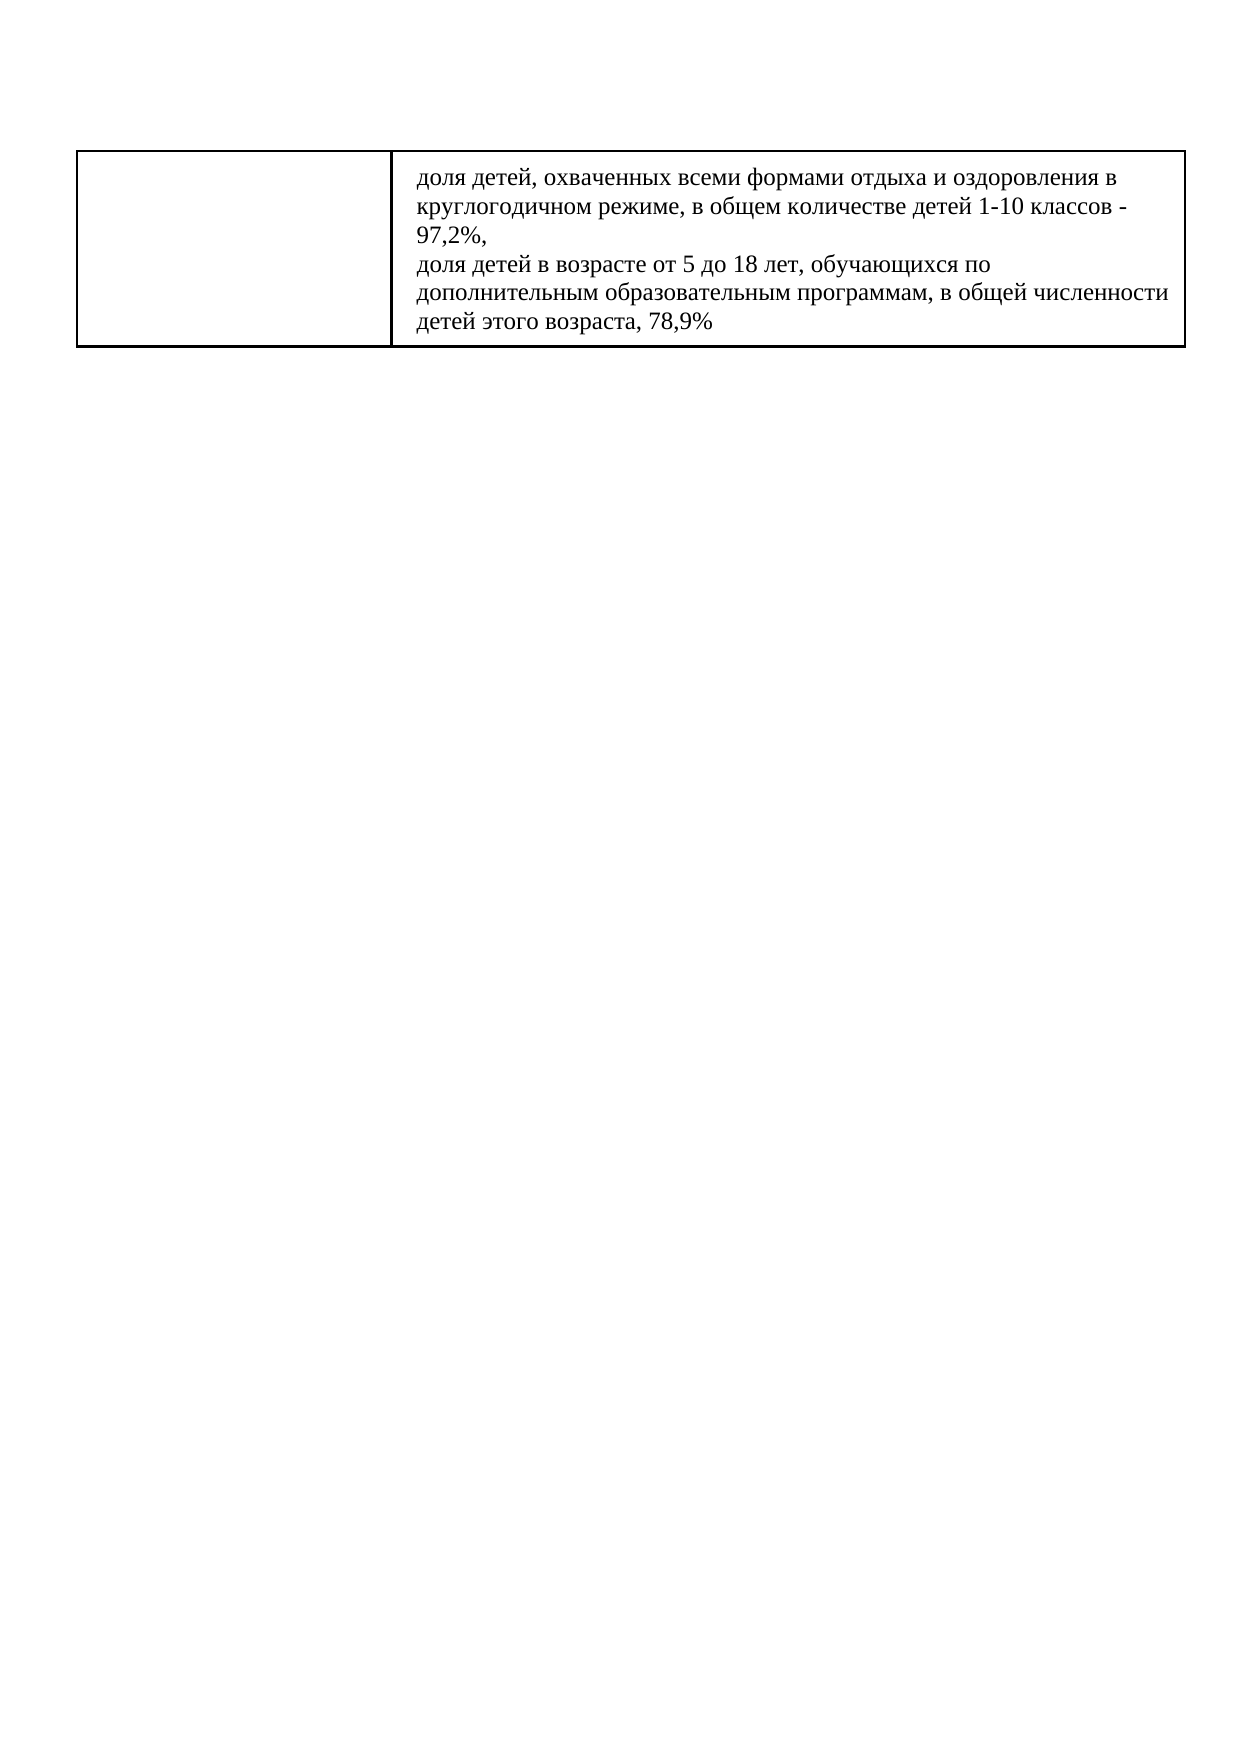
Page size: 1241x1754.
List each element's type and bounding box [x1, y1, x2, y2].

table_cell [393, 152, 1184, 345]
table_cell [78, 152, 390, 345]
